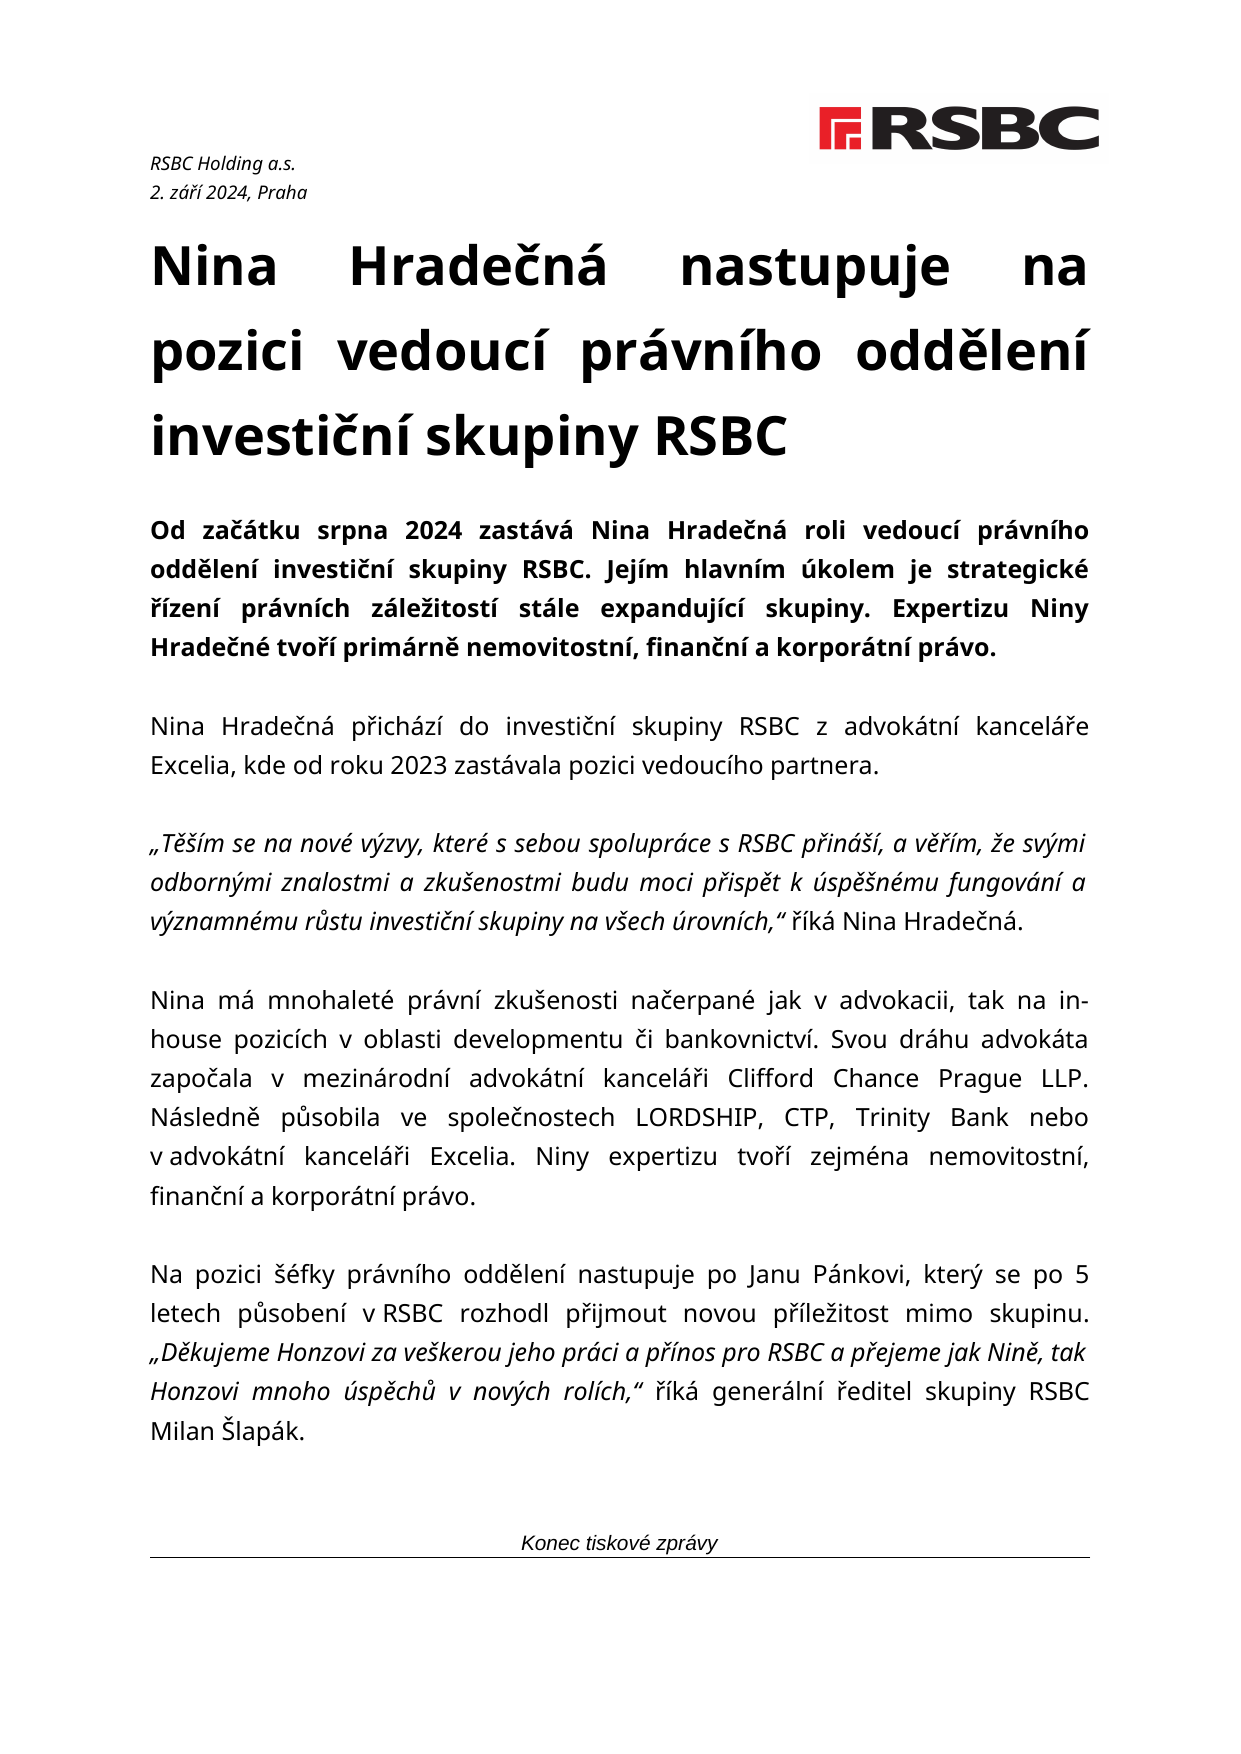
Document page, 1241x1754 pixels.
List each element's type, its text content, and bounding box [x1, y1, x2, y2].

text Nina Hradečná přichází do investiční skupiny RSBC z advokátní kanceláře Excelia, kde od roku 2023 zastávala pozici vedoucího partnera. [150, 708, 1090, 781]
picture [809, 93, 1109, 164]
text Konec tiskové zprávy [150, 1531, 1090, 1557]
text Od začátku srpna 2024 zastává Nina Hradečná roli vedoucí právního oddělení investiční skupiny RSBC. Jejím hlavním úkolem je strategické řízení právních záležitostí stále expandující skupiny. Expertizu Niny Hradečné tvoří primárně nemovitostní, finanční a korporátní právo. [150, 512, 1090, 664]
text Nina má mnohaleté právní zkušenosti načerpané jak v advokacii, tak na in-house pozicích v oblasti developmentu či bankovnictví. Svou dráhu advokáta započala v mezinárodní advokátní kanceláři Clifford Chance Prague LLP. Následně působila ve společnostech LORDSHIP, CTP, Trinity Bank nebo v advokátní kanceláři Excelia. Niny expertizu tvoří zejména nemovitostní, finanční a korporátní právo. [150, 982, 1090, 1212]
text „Těším se na nové výzvy, které s sebou spolupráce s RSBC přináší, a věřím, že svými odbornými znalostmi a zkušenostmi budu moci přispět k úspěšnému fungování a významnému růstu investiční skupiny na všech úrovních,“ říká Nina Hradečná. [150, 826, 1090, 938]
text Na pozici šéfky právního oddělení nastupuje po Janu Pánkovi, který se po 5 letech působení v RSBC rozhodl přijmout novou příležitost mimo skupinu. „Děkujeme Honzovi za veškerou jeho práci a přínos pro RSBC a přejeme jak Nině, tak Honzovi mnoho úspěchů v nových rolích,“ říká generální ředitel skupiny RSBC Milan Šlapák. [150, 1257, 1090, 1447]
text Nina Hradečná nastupuje na pozici vedoucí právního oddělení investiční skupiny RSBC [150, 228, 1090, 471]
text RSBC Holding a.s. [150, 150, 1090, 176]
text 2. září 2024, Praha [150, 179, 1090, 205]
